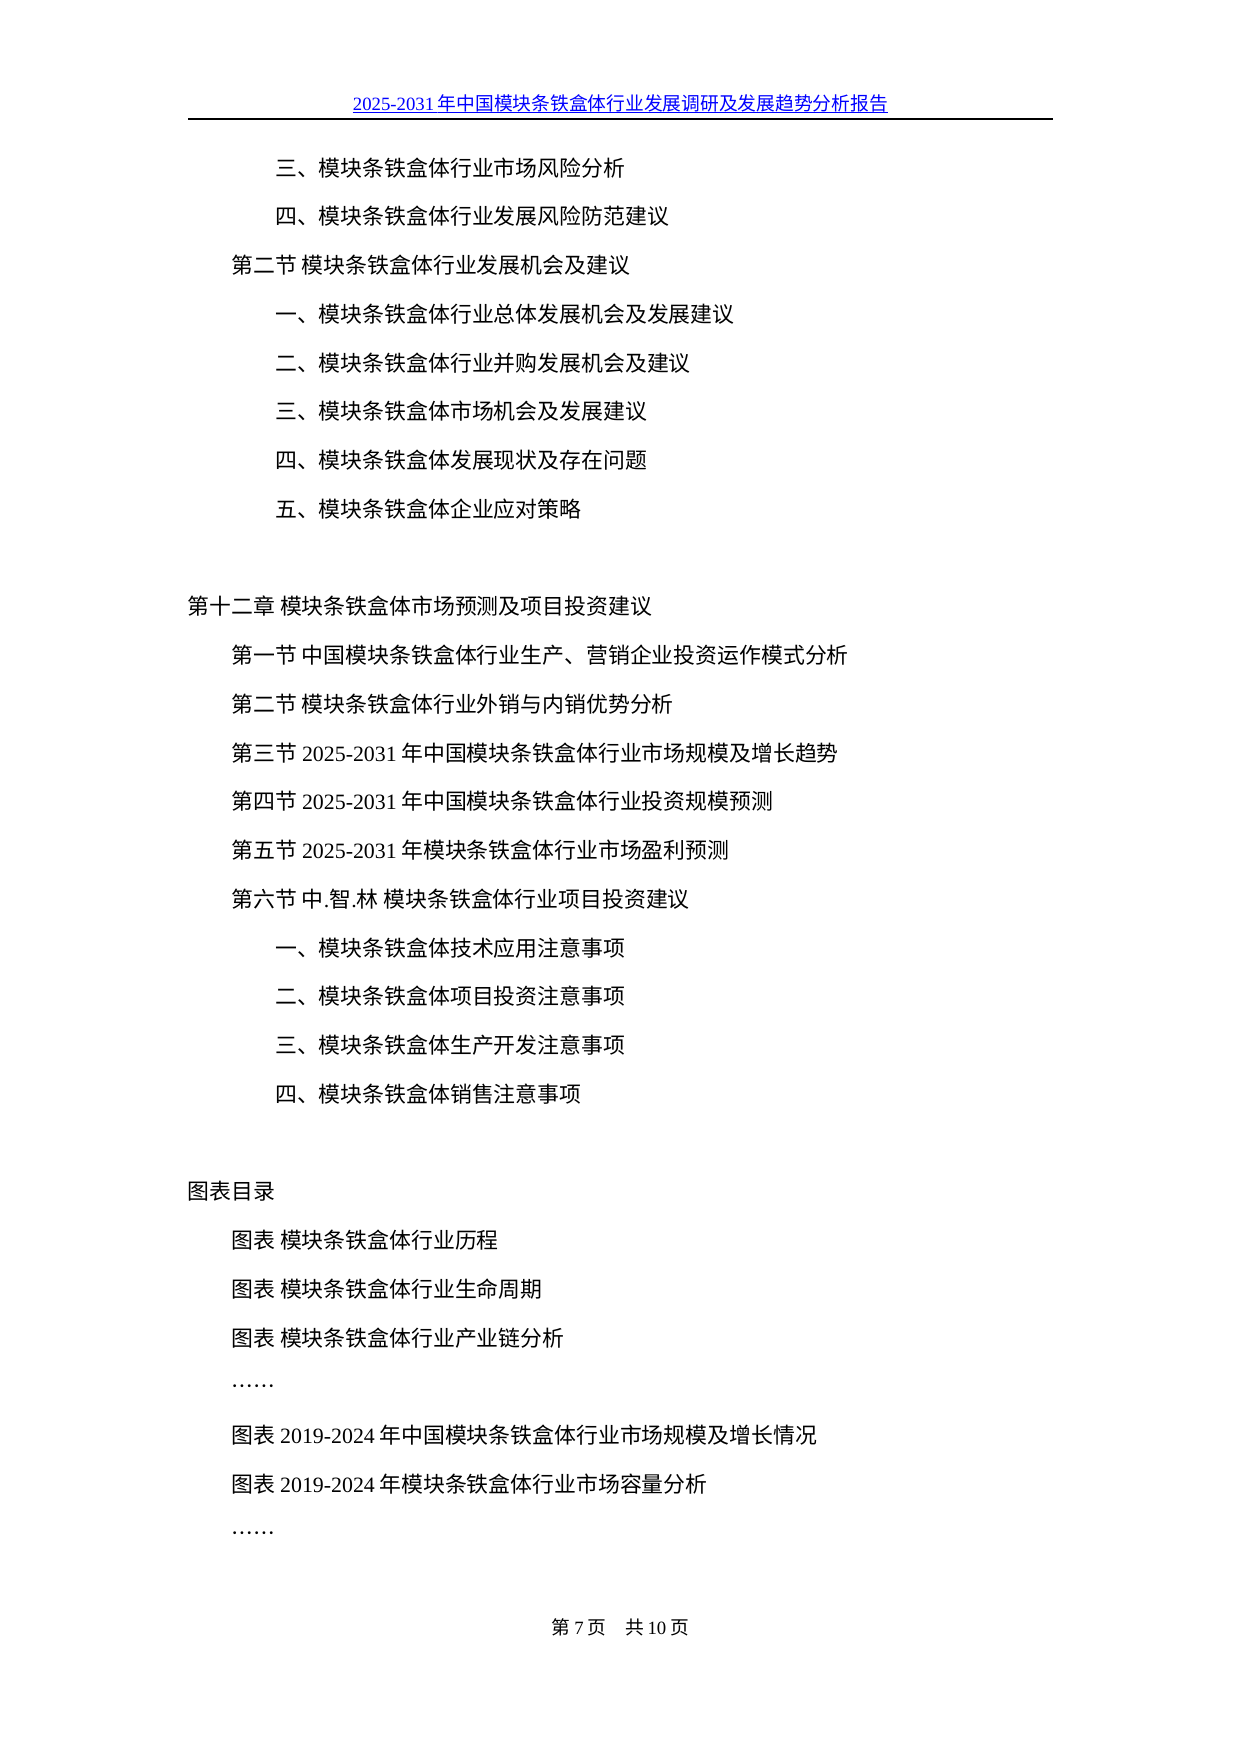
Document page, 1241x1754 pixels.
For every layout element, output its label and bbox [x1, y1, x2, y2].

text [187, 150, 1053, 1548]
